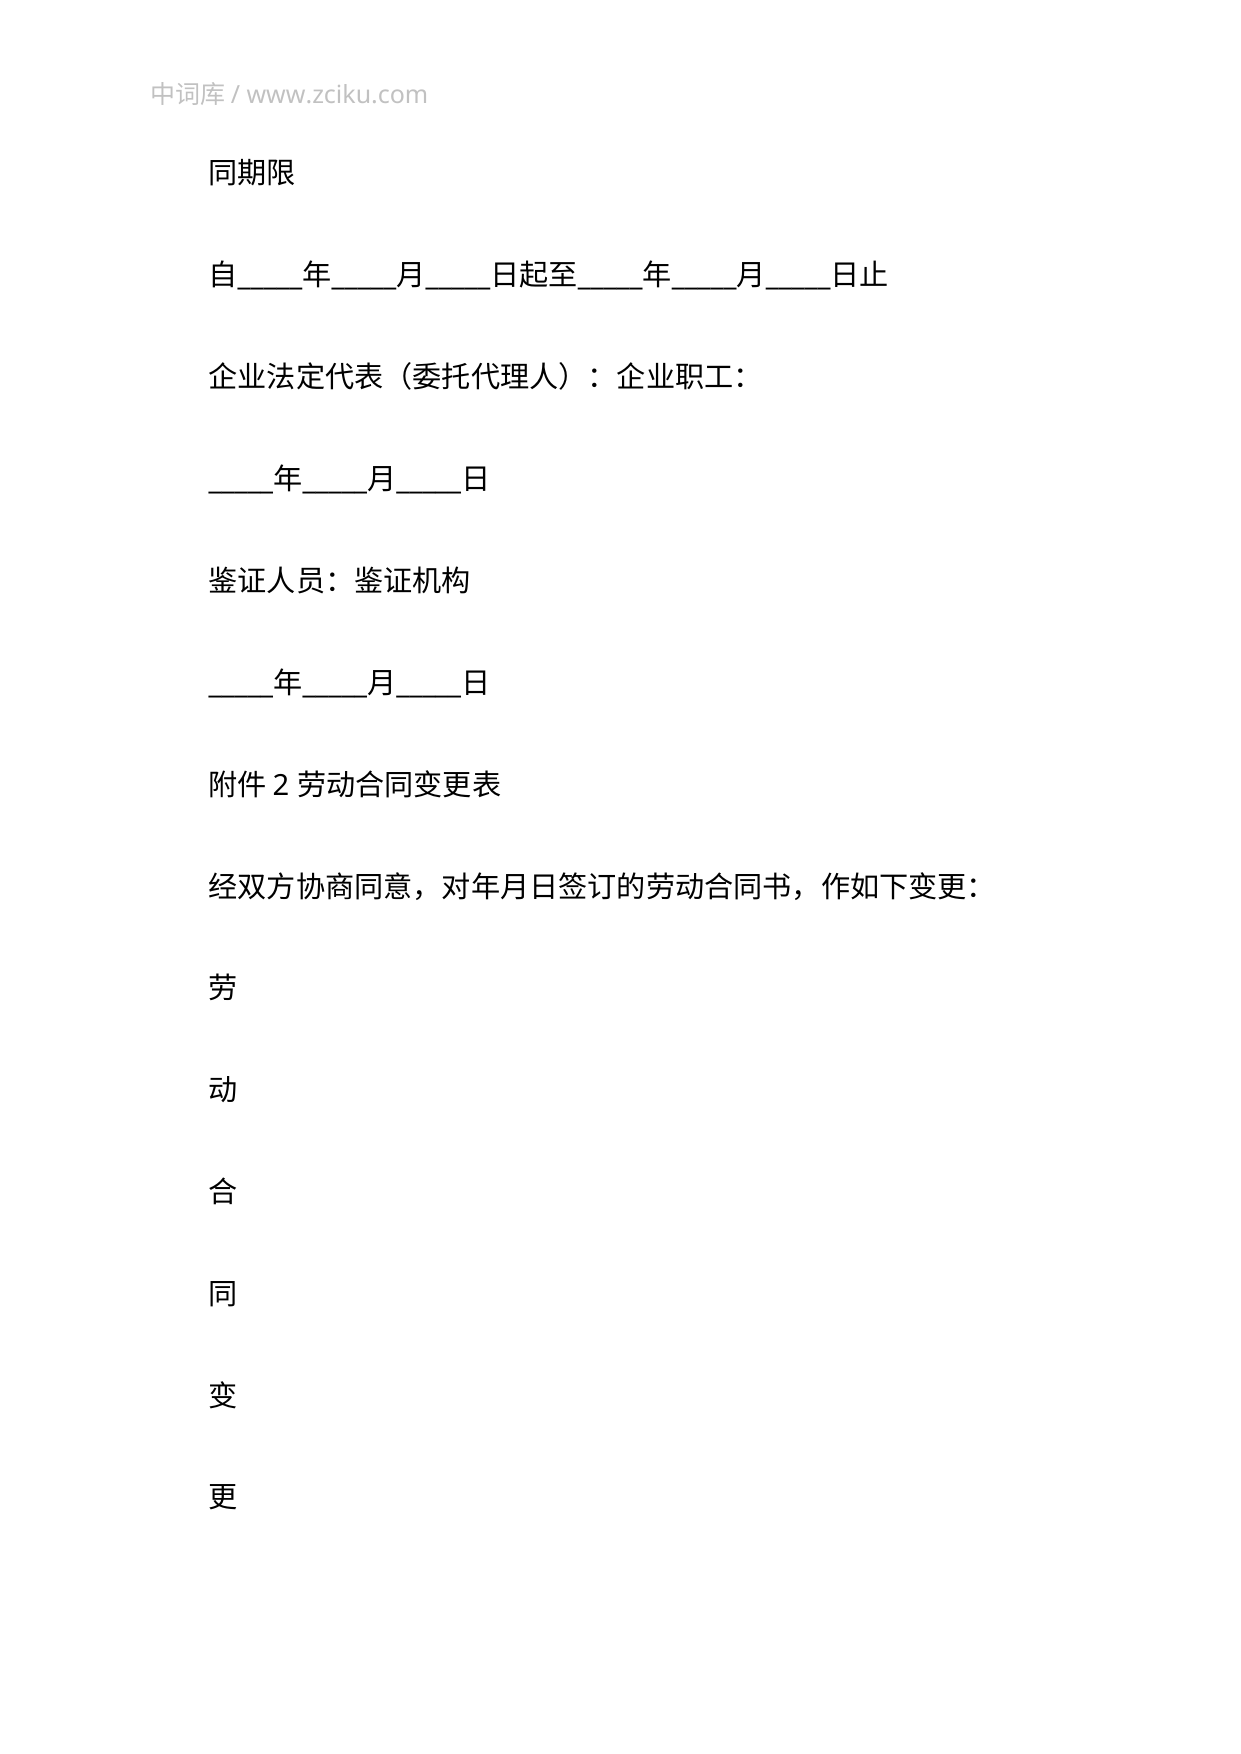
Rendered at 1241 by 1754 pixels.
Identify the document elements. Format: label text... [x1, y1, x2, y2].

text 动 [150, 1067, 1090, 1109]
text 鉴证人员：鉴证机构 [150, 557, 1090, 600]
text 同 [150, 1270, 1090, 1313]
text 更 [150, 1474, 1090, 1516]
text _____年_____月_____日 [150, 456, 1090, 498]
text 同期限 [150, 150, 1090, 192]
text 附件2 劳动合同变更表 [150, 761, 1090, 804]
text 变 [150, 1372, 1090, 1414]
text 自_____年_____月_____日起至_____年_____月_____日止 [150, 252, 1090, 294]
text 经双方协商同意，对年月日签订的劳动合同书，作如下变更： [150, 863, 1090, 906]
text 企业法定代表（委托代理人）：企业职工： [150, 354, 1090, 396]
text 合 [150, 1168, 1090, 1211]
text _____年_____月_____日 [150, 659, 1090, 702]
text 劳 [150, 965, 1090, 1007]
